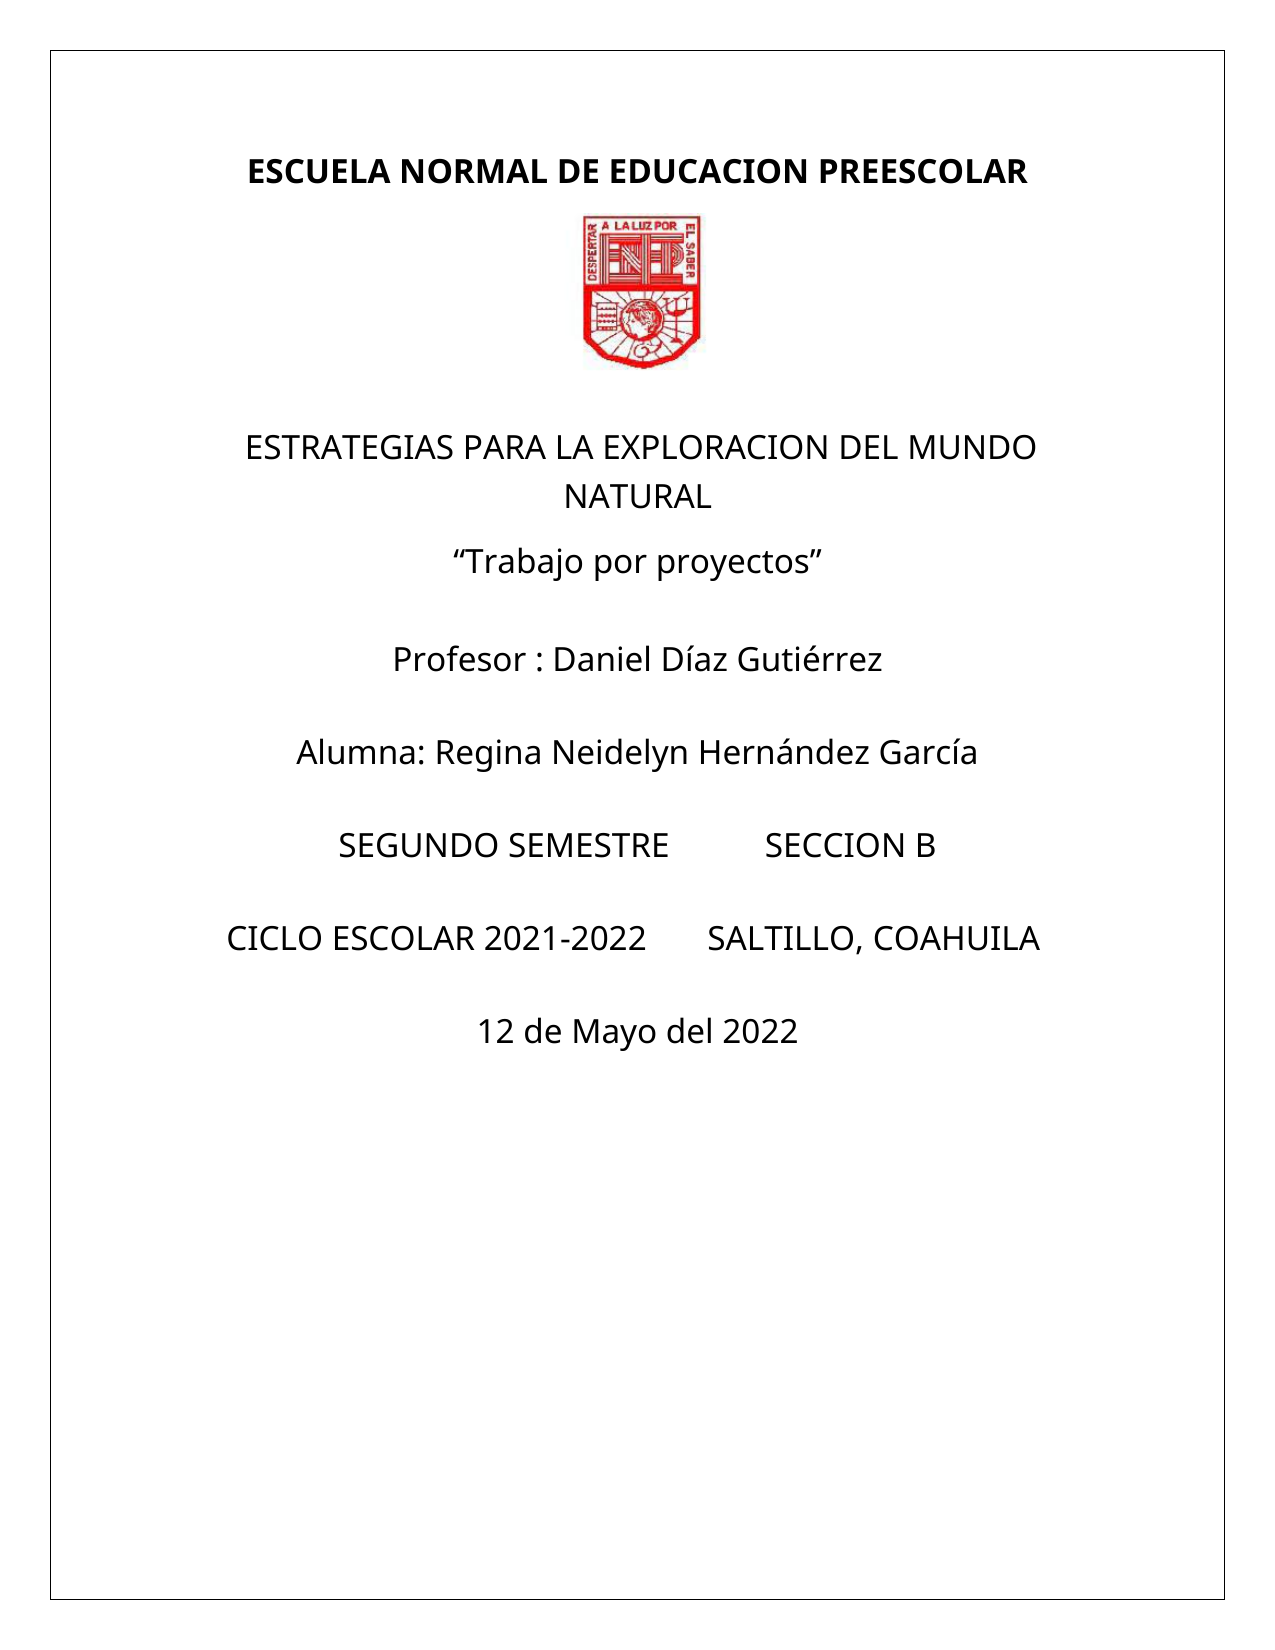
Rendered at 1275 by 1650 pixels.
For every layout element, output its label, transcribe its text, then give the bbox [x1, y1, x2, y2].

text “Trabajo por proyectos” Profesor : Daniel Díaz Gutiérrez Alumna: Regina Neidelyn Hernández García SEGUNDO SEMESTRE SECCION B CICLO ESCOLAR 2021-2022 SALTILLO, COAHUILA 12 de Mayo del 2022 [177, 538, 1098, 1053]
text ESCUELA NORMAL DE EDUCACION PREESCOLAR [177, 147, 1098, 193]
text ESTRATEGIAS PARA LA EXPLORACION DEL MUNDO NATURAL [177, 213, 1098, 518]
picture [531, 213, 744, 371]
